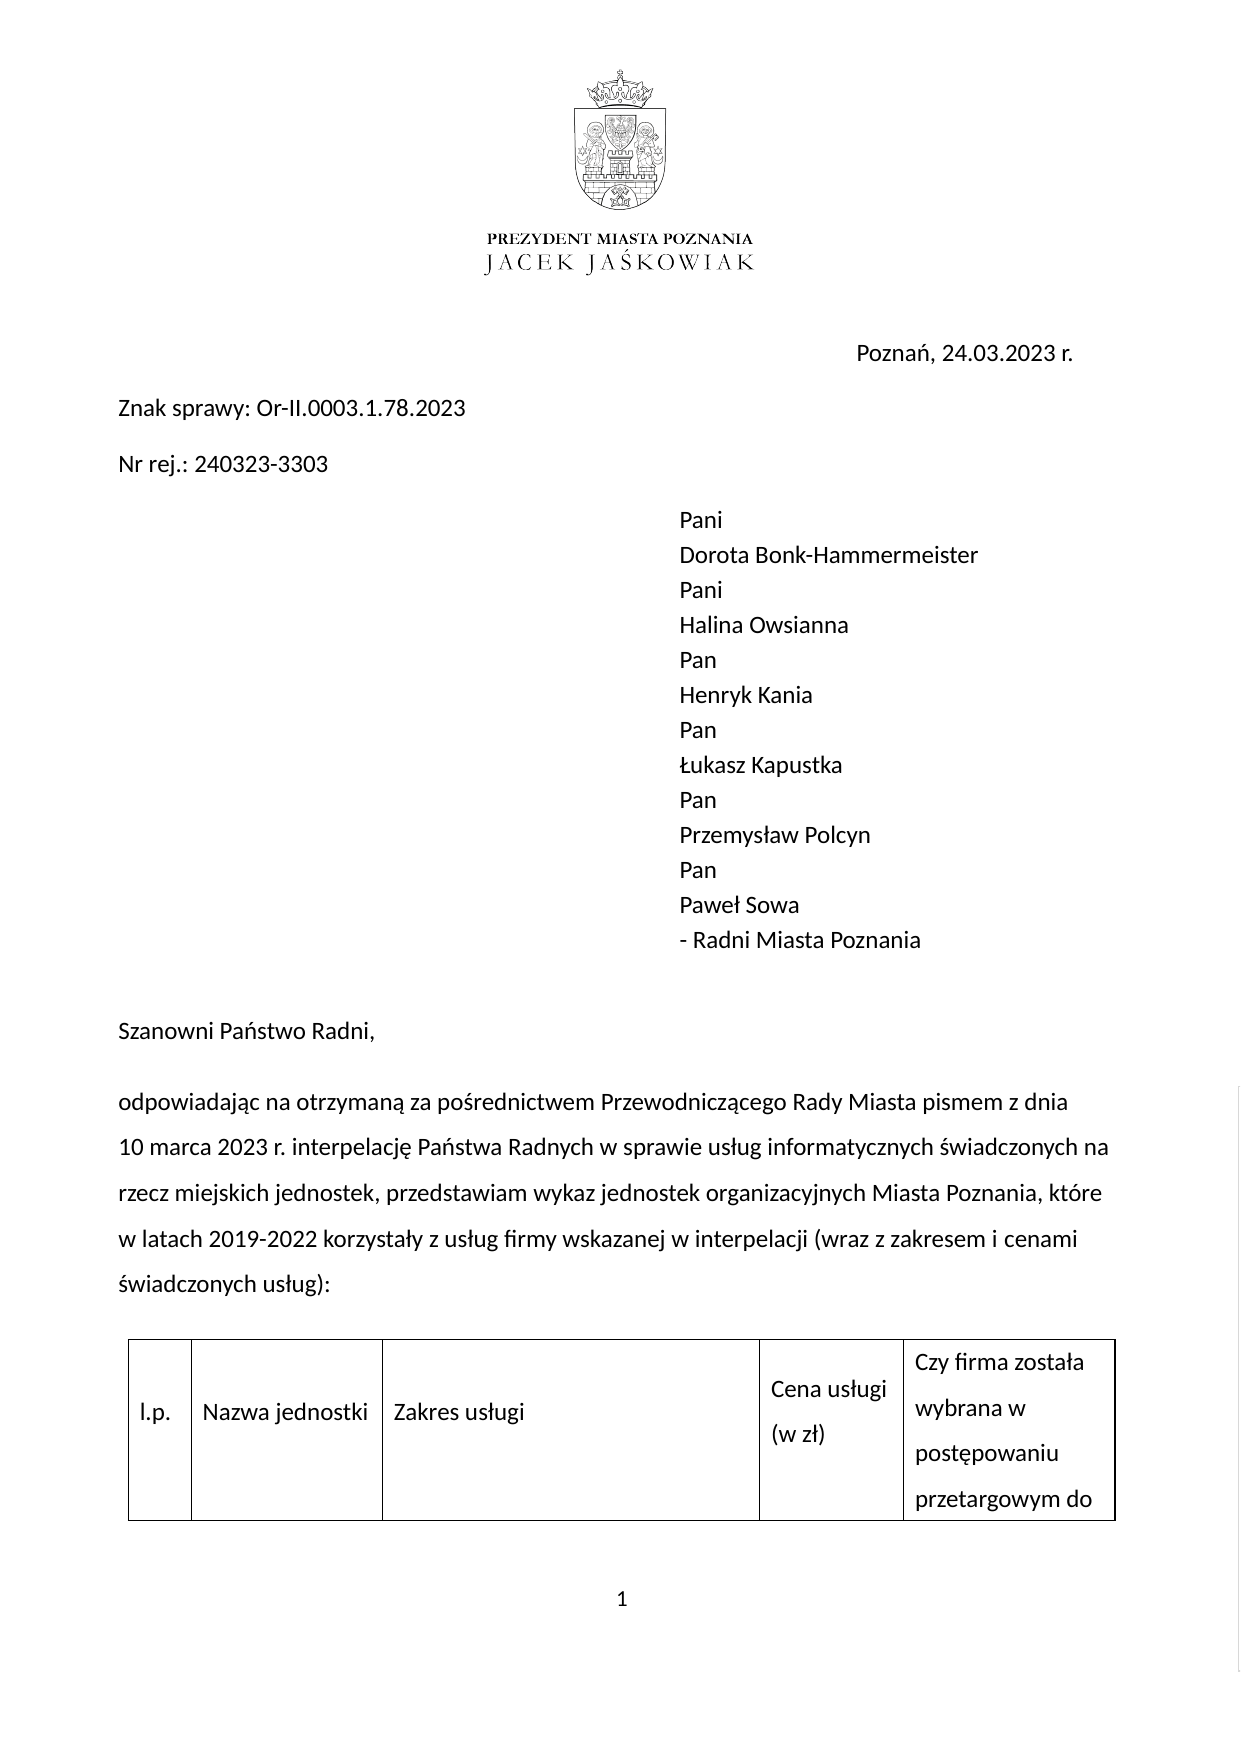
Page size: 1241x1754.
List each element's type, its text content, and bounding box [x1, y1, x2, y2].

table_header Nazwa jednostki [192, 1340, 382, 1520]
text Pan [679, 784, 1125, 815]
text Paweł Sowa [679, 889, 1125, 920]
text Pani [679, 504, 1125, 535]
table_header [904, 1340, 1114, 1520]
text Poznań, 24.03.2023 r. [118, 337, 1125, 367]
text Pani [679, 574, 1125, 605]
text Dorota Bonk-Hammermeister [679, 539, 1125, 570]
text - Radni Miasta Poznania [679, 924, 1125, 955]
table_header Zakres usługi [383, 1340, 759, 1520]
text Szanowni Państwo Radni, [118, 1015, 1125, 1046]
text odpowiadając na otrzymaną za pośrednictwem Przewodniczącego Rady Miasta pismem z dnia 10 marca 2023 r. interpelację Państwa Radnych w sprawie usług informatycznych świadczonych na rzecz miejskich jednostek, przedstawiam wykaz jednostek organizacyjnych Miasta Poznania, które w latach 2019-2022 korzystały z usług firmy wskazanej w interpelacji (wraz z zakresem i cenami świadczonych usług): [118, 1086, 1125, 1299]
picture [0, 0, 1241, 301]
text Pan [679, 854, 1125, 885]
text Nr rej.: 240323-3303 [118, 448, 1125, 479]
text Henryk Kania [679, 679, 1125, 710]
table_header l.p. [129, 1340, 191, 1520]
text Łukasz Kapustka [679, 749, 1125, 780]
text Pan [679, 714, 1125, 745]
text Znak sprawy: Or-II.0003.1.78.2023 [118, 392, 1125, 423]
table_header Cena usługi (w zł) [760, 1340, 903, 1520]
text Przemysław Polcyn [679, 819, 1125, 850]
text Halina Owsianna [679, 609, 1125, 640]
text Pan [679, 644, 1125, 675]
